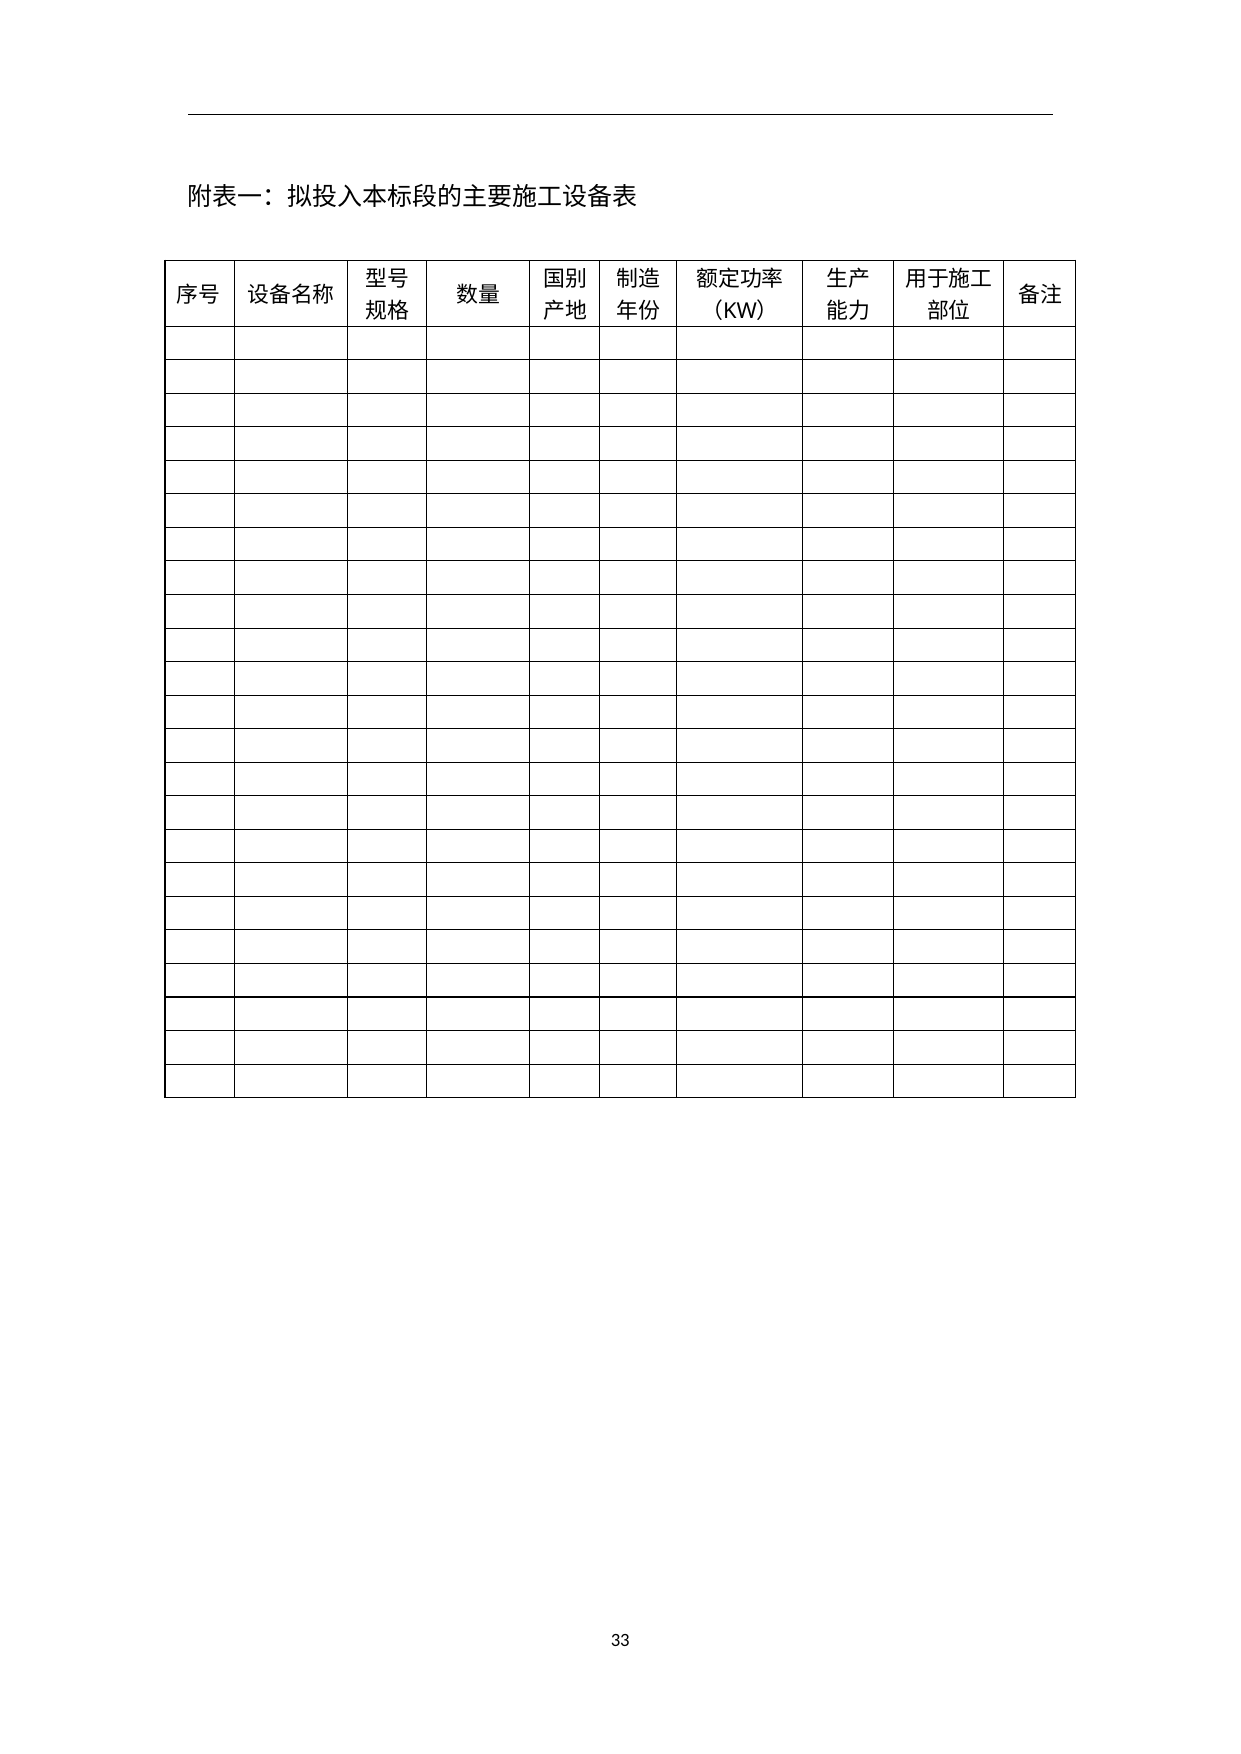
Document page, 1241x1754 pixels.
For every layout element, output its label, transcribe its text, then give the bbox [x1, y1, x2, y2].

table_cell [427, 528, 529, 560]
table_cell [677, 360, 802, 393]
table_cell [894, 1065, 1003, 1097]
table_cell [600, 830, 676, 862]
table_cell [894, 696, 1003, 728]
table_cell [530, 729, 599, 762]
table_cell [348, 796, 426, 829]
table_cell [530, 394, 599, 426]
table_cell [1004, 662, 1075, 694]
table_cell [530, 595, 599, 627]
table_cell [677, 930, 802, 963]
table_cell [1004, 1065, 1075, 1097]
table_cell [894, 561, 1003, 594]
table_cell [427, 394, 529, 426]
table_cell [600, 1031, 676, 1063]
table_cell [803, 763, 893, 795]
table_cell [235, 629, 347, 661]
table_cell [600, 427, 676, 460]
table_cell [166, 830, 234, 862]
table_cell [530, 494, 599, 527]
table_cell [348, 327, 426, 359]
table_cell [1004, 427, 1075, 460]
table_cell [600, 964, 676, 996]
table_cell [894, 1031, 1003, 1063]
table_cell [235, 729, 347, 762]
table_cell [235, 863, 347, 896]
table_cell [600, 327, 676, 359]
table_cell [166, 494, 234, 527]
table_cell [348, 360, 426, 393]
table_cell [427, 595, 529, 627]
table_cell [600, 763, 676, 795]
table_cell [235, 696, 347, 728]
table_cell [1004, 394, 1075, 426]
table_cell [1004, 696, 1075, 728]
table_cell [427, 830, 529, 862]
table_cell [600, 729, 676, 762]
table_cell [235, 595, 347, 627]
table_cell [530, 1065, 599, 1097]
table_cell [166, 394, 234, 426]
table_cell [677, 528, 802, 560]
table_cell [348, 662, 426, 694]
table_cell [1004, 998, 1075, 1030]
table_cell [803, 629, 893, 661]
table_cell [803, 1065, 893, 1097]
table_cell [677, 998, 802, 1030]
table_cell [166, 863, 234, 896]
table_cell [600, 1065, 676, 1097]
table_cell [894, 830, 1003, 862]
table_cell [235, 662, 347, 694]
table_cell [427, 998, 529, 1030]
table_cell [427, 696, 529, 728]
table_cell [235, 998, 347, 1030]
table_cell [235, 830, 347, 862]
table_cell [803, 964, 893, 996]
table_cell [166, 998, 234, 1030]
table_cell [600, 494, 676, 527]
table_cell [348, 729, 426, 762]
table_cell [894, 360, 1003, 393]
table_cell [235, 964, 347, 996]
table_cell [235, 528, 347, 560]
table_header 数量 [427, 261, 529, 326]
table_cell [166, 561, 234, 594]
table_cell [166, 327, 234, 359]
table_header 国别 产地 [530, 261, 599, 326]
table_cell [235, 561, 347, 594]
table_cell [235, 360, 347, 393]
table_cell [166, 1031, 234, 1063]
text 附表一：拟投入本标段的主要施工设备表 [187, 162, 1053, 227]
table_cell [348, 964, 426, 996]
table_cell [530, 427, 599, 460]
table_cell [1004, 327, 1075, 359]
table_cell [894, 327, 1003, 359]
table_cell [166, 427, 234, 460]
table_cell [803, 561, 893, 594]
table_cell [348, 830, 426, 862]
table_cell [894, 595, 1003, 627]
table_cell [803, 897, 893, 929]
table_cell [235, 1031, 347, 1063]
table_cell [1004, 1031, 1075, 1063]
table_header 用于施工部位 [894, 261, 1003, 326]
table_cell [803, 461, 893, 493]
table_cell [677, 1031, 802, 1063]
table_cell [235, 327, 347, 359]
table_cell [803, 360, 893, 393]
table_cell [803, 729, 893, 762]
table_cell [530, 964, 599, 996]
table_cell [530, 1031, 599, 1063]
table_cell [348, 394, 426, 426]
table_cell [235, 1065, 347, 1097]
table_cell [894, 461, 1003, 493]
table_cell [427, 360, 529, 393]
table_cell [894, 964, 1003, 996]
table_cell [166, 629, 234, 661]
table_cell [1004, 528, 1075, 560]
table_cell [600, 595, 676, 627]
table_cell [894, 763, 1003, 795]
table_header 设备名称 [235, 261, 347, 326]
table_cell [600, 863, 676, 896]
table_cell [677, 629, 802, 661]
table_cell [677, 830, 802, 862]
table_cell [530, 461, 599, 493]
table_cell [166, 897, 234, 929]
table_cell [427, 629, 529, 661]
table_cell [894, 897, 1003, 929]
table_cell [235, 897, 347, 929]
table_cell [600, 930, 676, 963]
table_cell [235, 427, 347, 460]
table_cell [427, 427, 529, 460]
table_cell [348, 696, 426, 728]
table_cell [1004, 796, 1075, 829]
table_cell [348, 1031, 426, 1063]
table_cell [348, 461, 426, 493]
table_cell [600, 696, 676, 728]
table_cell [530, 528, 599, 560]
table_cell [600, 394, 676, 426]
table_cell [600, 897, 676, 929]
table_cell [427, 662, 529, 694]
table_cell [894, 629, 1003, 661]
table_cell [1004, 763, 1075, 795]
table_cell [600, 461, 676, 493]
table_cell [427, 1065, 529, 1097]
table_cell [677, 394, 802, 426]
table_cell [348, 1065, 426, 1097]
table_cell [348, 494, 426, 527]
table_cell [677, 1065, 802, 1097]
table_cell [803, 930, 893, 963]
table_cell [235, 394, 347, 426]
table_cell [235, 796, 347, 829]
table_cell [1004, 897, 1075, 929]
table_cell [803, 998, 893, 1030]
table_cell [1004, 360, 1075, 393]
table_cell [530, 830, 599, 862]
table_cell [235, 930, 347, 963]
table_cell [348, 595, 426, 627]
table_cell [348, 863, 426, 896]
table_cell [235, 494, 347, 527]
table_cell [677, 696, 802, 728]
table_cell [348, 763, 426, 795]
table_cell [530, 360, 599, 393]
table_cell [530, 662, 599, 694]
table_cell [1004, 930, 1075, 963]
table_cell [1004, 561, 1075, 594]
table_cell [235, 461, 347, 493]
table_cell [166, 1065, 234, 1097]
table_cell [427, 930, 529, 963]
table_header 制造 年份 [600, 261, 676, 326]
table_cell [677, 327, 802, 359]
table_cell [803, 394, 893, 426]
table_cell [894, 796, 1003, 829]
table_cell [348, 897, 426, 929]
table_cell [348, 561, 426, 594]
table_cell [348, 528, 426, 560]
table_cell [348, 629, 426, 661]
table_cell [427, 461, 529, 493]
table_cell [600, 998, 676, 1030]
table_cell [427, 729, 529, 762]
table_cell [803, 830, 893, 862]
table_cell [1004, 863, 1075, 896]
table_cell [530, 763, 599, 795]
table_cell [427, 863, 529, 896]
table_header 备注 [1004, 261, 1075, 326]
table_cell [530, 930, 599, 963]
table_cell [166, 662, 234, 694]
table_header 序号 [166, 261, 234, 326]
table_cell [427, 897, 529, 929]
table_cell [427, 1031, 529, 1063]
table_cell [530, 561, 599, 594]
table_cell [677, 662, 802, 694]
table_cell [166, 595, 234, 627]
table_cell [530, 998, 599, 1030]
table_cell [677, 595, 802, 627]
table_cell [600, 561, 676, 594]
table_cell [803, 1031, 893, 1063]
table_cell [348, 427, 426, 460]
table_cell [803, 427, 893, 460]
table_cell [894, 494, 1003, 527]
table_cell [166, 964, 234, 996]
table_cell [1004, 595, 1075, 627]
table_cell [530, 629, 599, 661]
table_cell [894, 394, 1003, 426]
table_cell [677, 461, 802, 493]
table_cell [677, 964, 802, 996]
table_cell [894, 528, 1003, 560]
table_cell [1004, 830, 1075, 862]
table_cell [600, 360, 676, 393]
table_cell [427, 327, 529, 359]
table_cell [894, 427, 1003, 460]
table_cell [600, 629, 676, 661]
table_cell [1004, 964, 1075, 996]
table_cell [677, 729, 802, 762]
table_cell [1004, 494, 1075, 527]
table_cell [803, 863, 893, 896]
table_cell [530, 696, 599, 728]
table_cell [677, 763, 802, 795]
table_cell [894, 998, 1003, 1030]
table_cell [427, 561, 529, 594]
table_cell [803, 696, 893, 728]
table_cell [894, 729, 1003, 762]
table_cell [166, 796, 234, 829]
table_cell [530, 897, 599, 929]
table_cell [677, 561, 802, 594]
table_cell [894, 930, 1003, 963]
table_cell [803, 662, 893, 694]
table_cell [427, 494, 529, 527]
table_cell [894, 863, 1003, 896]
table_cell [600, 796, 676, 829]
table_cell [166, 696, 234, 728]
table_cell [803, 796, 893, 829]
table_cell [1004, 461, 1075, 493]
table_cell [166, 360, 234, 393]
table_cell [677, 494, 802, 527]
table_header 生产 能力 [803, 261, 893, 326]
table_cell [166, 930, 234, 963]
table_cell [166, 528, 234, 560]
table_cell [677, 427, 802, 460]
table_cell [1004, 629, 1075, 661]
table_cell [803, 327, 893, 359]
table_cell [235, 763, 347, 795]
table_cell [677, 796, 802, 829]
table_cell [894, 662, 1003, 694]
table_header 额定功率（KW） [677, 261, 802, 326]
table_cell [677, 897, 802, 929]
table_cell [348, 930, 426, 963]
table_cell [166, 729, 234, 762]
table_cell [600, 528, 676, 560]
table_cell [803, 528, 893, 560]
table_cell [166, 461, 234, 493]
table_cell [348, 998, 426, 1030]
table_cell [803, 595, 893, 627]
table_cell [166, 763, 234, 795]
table_cell [427, 763, 529, 795]
table_cell [427, 796, 529, 829]
table_cell [677, 863, 802, 896]
table_cell [1004, 729, 1075, 762]
table_cell [530, 796, 599, 829]
table_cell [803, 494, 893, 527]
table_cell [530, 327, 599, 359]
table_cell [427, 964, 529, 996]
table_cell [600, 662, 676, 694]
table_cell [530, 863, 599, 896]
table_header 型号 规格 [348, 261, 426, 326]
